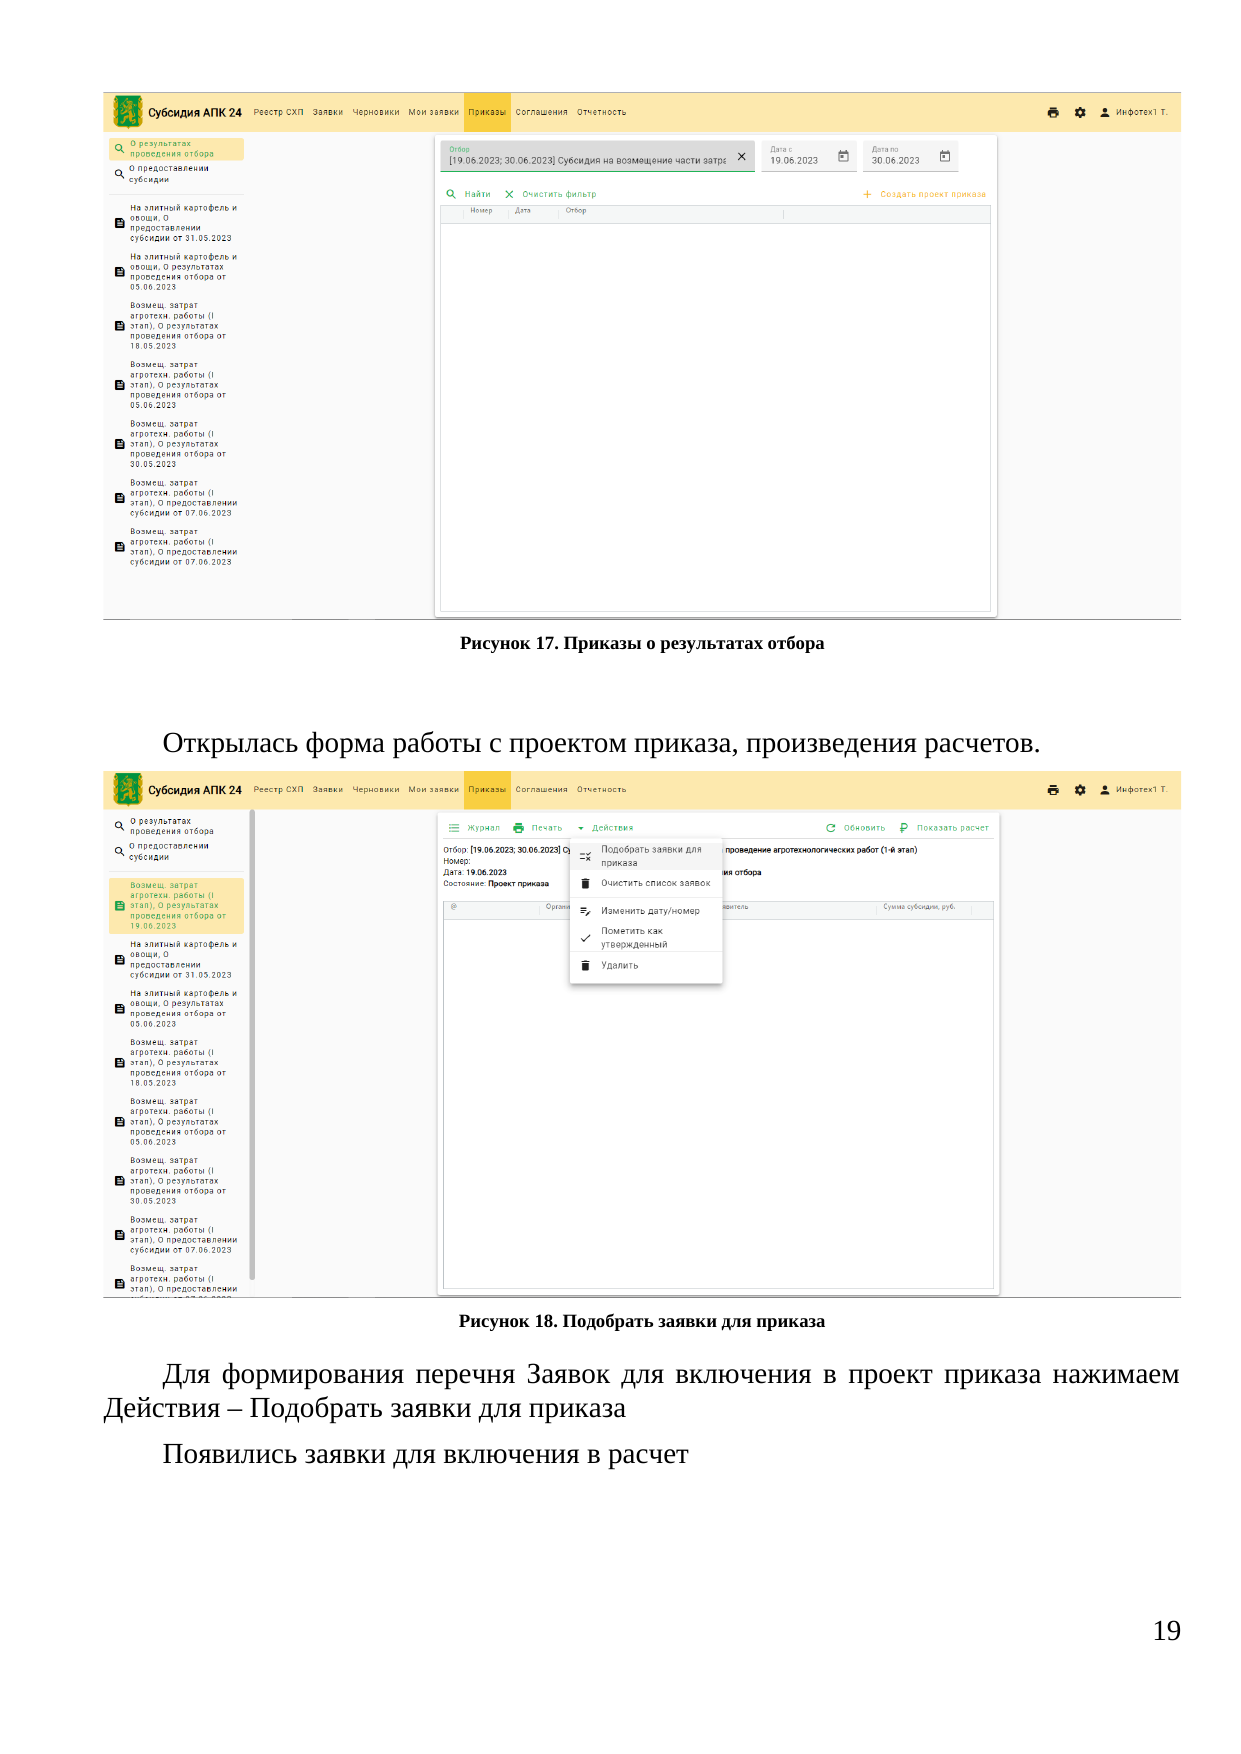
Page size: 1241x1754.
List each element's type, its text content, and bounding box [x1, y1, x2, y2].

text Для формирования перечня Заявок для включения в проект приказа нажимаем Действия – Подобрать заявки для приказа [103, 1357, 1181, 1424]
text Открылась форма работы с проектом приказа, произведения расчетов. [103, 725, 1181, 758]
text Рисунок 18. Подобрать заявки для приказа [103, 1310, 1181, 1332]
picture [103, 771, 1182, 1298]
text Появились заявки для включения в расчет [103, 1436, 1181, 1470]
text Рисунок 17. Приказы о результатах отбора [103, 632, 1181, 654]
picture [103, 92, 1182, 620]
